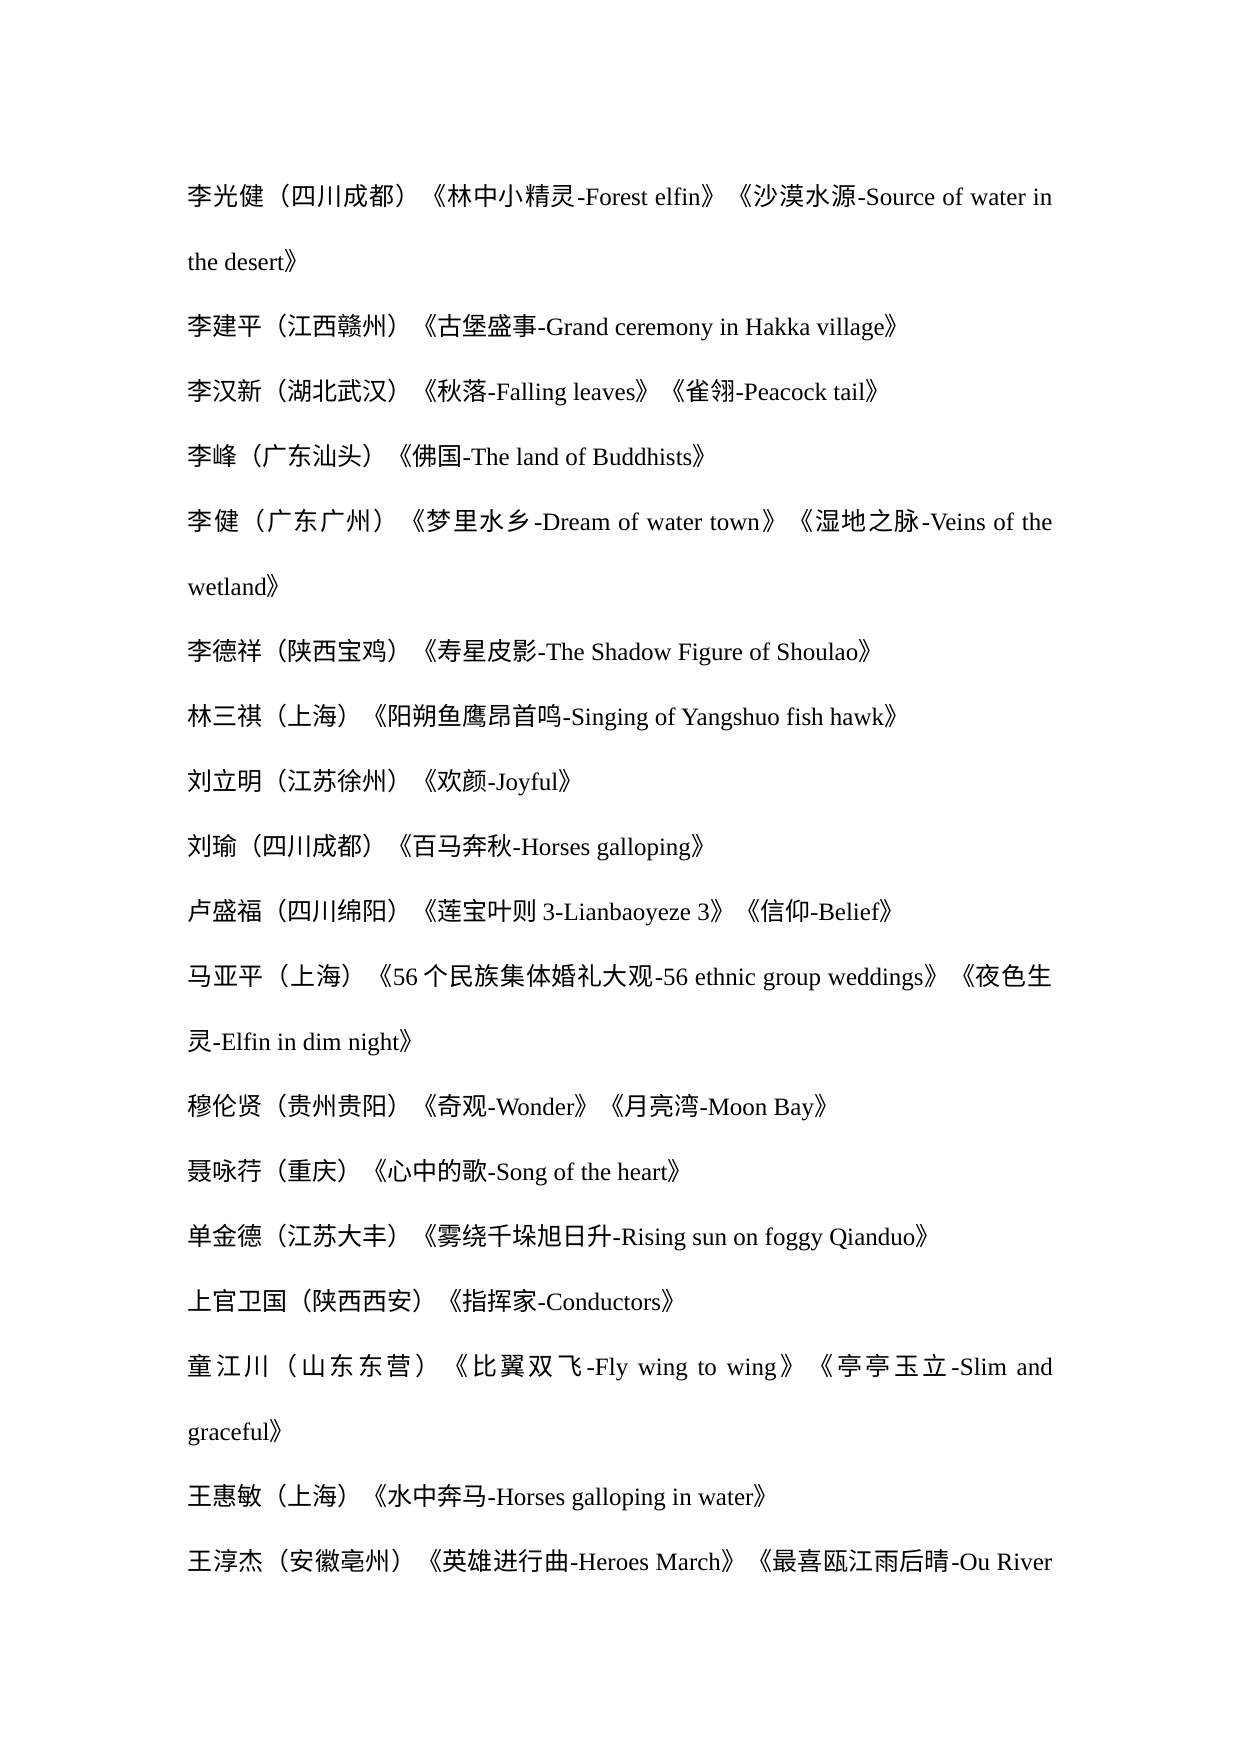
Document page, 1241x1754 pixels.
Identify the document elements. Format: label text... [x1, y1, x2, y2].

text 卢盛福（四川绵阳）《莲宝叶则3-Lianbaoyeze 3》《信仰-Belief》 [187, 877, 1053, 942]
text 李光健（四川成都）《林中小精灵-Forest elfin》《沙漠水源-Source of water in the desert》 [187, 162, 1053, 292]
text 马亚平（上海）《56个民族集体婚礼大观-56 ethnic group weddings》《夜色生灵-Elfin in dim night》 [187, 942, 1053, 1072]
text 童江川（山东东营）《比翼双飞-Fly wing to wing》《亭亭玉立-Slim and graceful》 [187, 1332, 1053, 1462]
text 王惠敏（上海）《水中奔马-Horses galloping in water》 [187, 1462, 1053, 1527]
text 李汉新（湖北武汉）《秋落-Falling leaves》《雀翎-Peacock tail》 [187, 357, 1053, 422]
text 刘立明（江苏徐州）《欢颜-Joyful》 [187, 747, 1053, 812]
text 上官卫国（陕西西安）《指挥家-Conductors》 [187, 1267, 1053, 1332]
text 刘瑜（四川成都）《百马奔秋-Horses galloping》 [187, 812, 1053, 877]
text 李建平（江西赣州）《古堡盛事-Grand ceremony in Hakka village》 [187, 292, 1053, 357]
text 林三祺（上海）《阳朔鱼鹰昂首鸣-Singing of Yangshuo fish hawk》 [187, 682, 1053, 747]
text 聂咏荇（重庆）《心中的歌-Song of the heart》 [187, 1137, 1053, 1202]
text 单金德（江苏大丰）《雾绕千垛旭日升-Rising sun on foggy Qianduo》 [187, 1202, 1053, 1267]
text 穆伦贤（贵州贵阳）《奇观-Wonder》《月亮湾-Moon Bay》 [187, 1072, 1053, 1137]
text 李德祥（陕西宝鸡）《寿星皮影-The Shadow Figure of Shoulao》 [187, 617, 1053, 682]
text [187, 1527, 1053, 1592]
text 李健（广东广州）《梦里水乡-Dream of water town》《湿地之脉-Veins of the wetland》 [187, 487, 1053, 617]
text 李峰（广东汕头）《佛国-The land of Buddhists》 [187, 422, 1053, 487]
